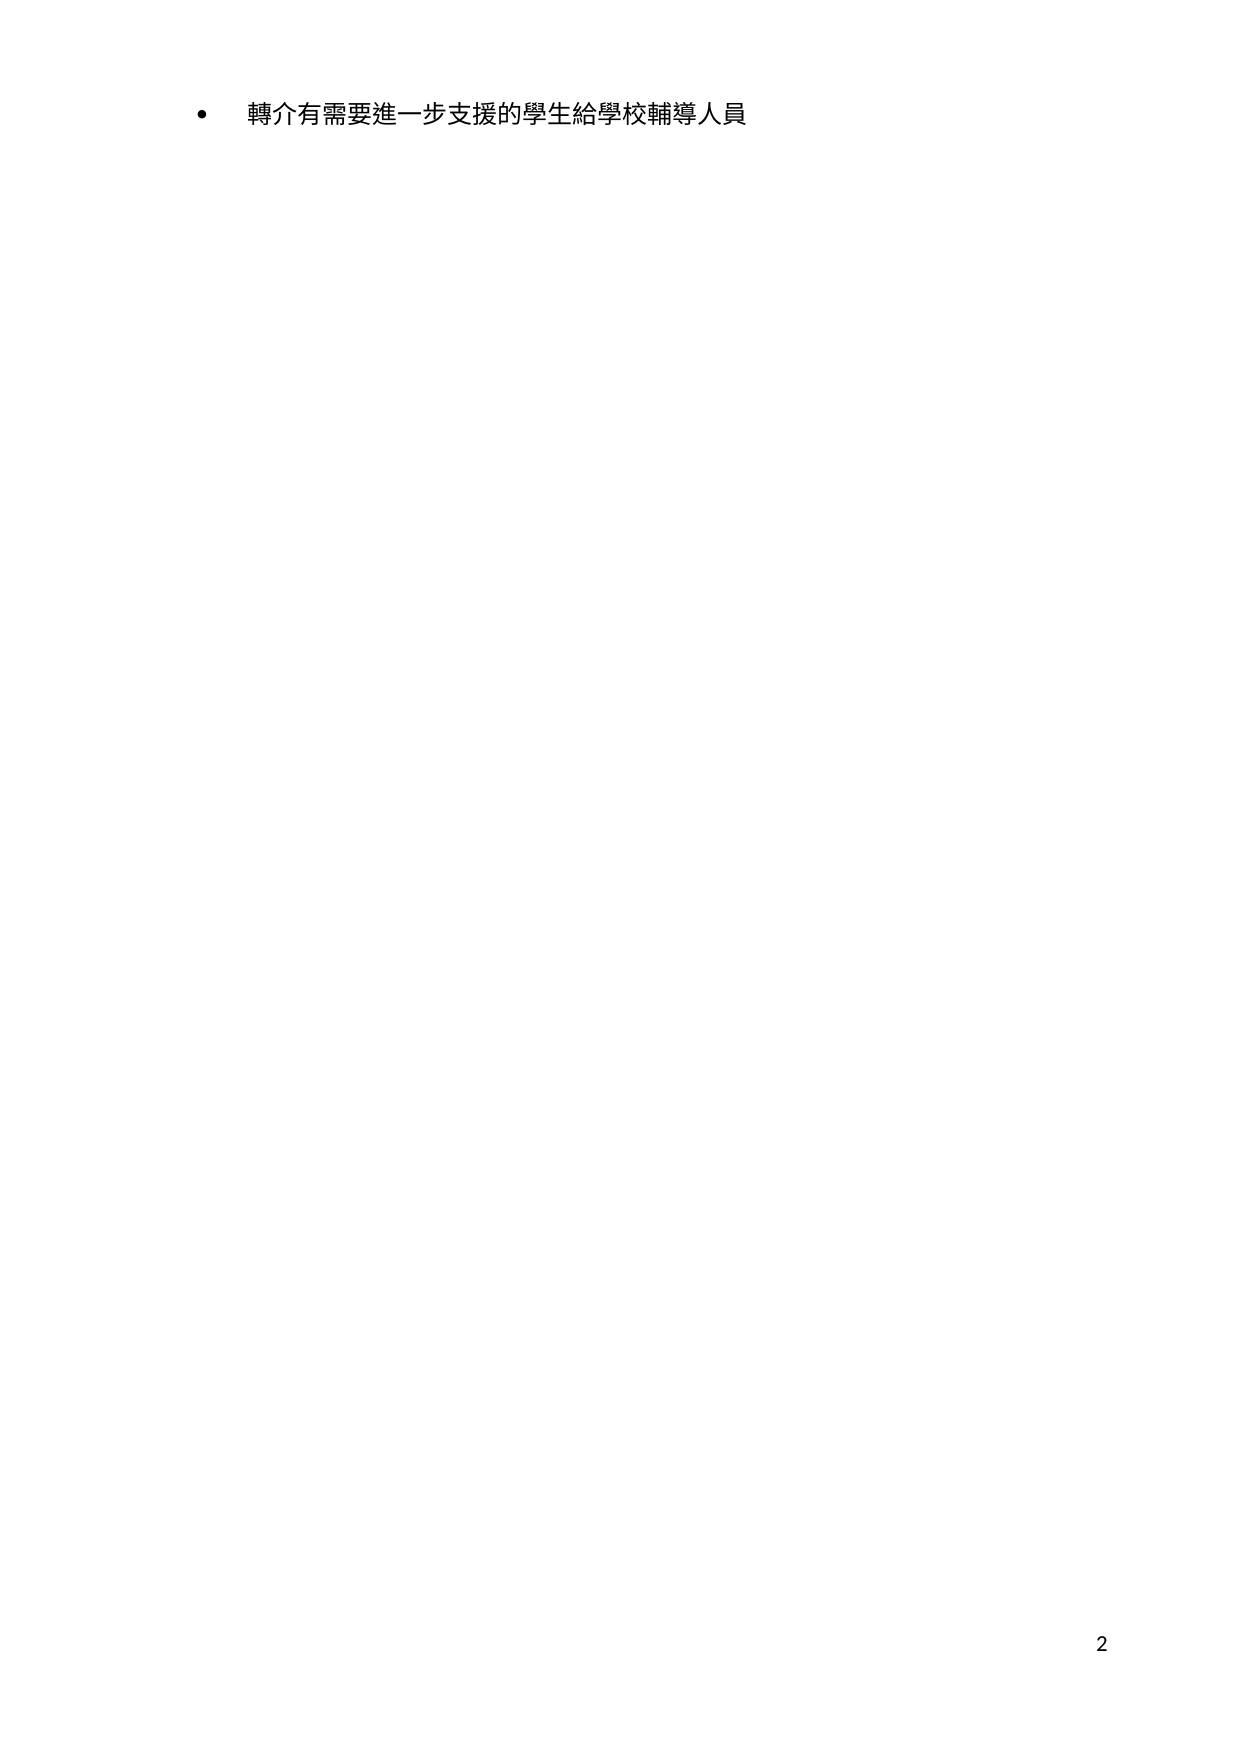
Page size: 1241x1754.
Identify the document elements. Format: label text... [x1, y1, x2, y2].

list 轉介有需要進一步支援的學生給學校輔導人員 [198, 94, 1107, 131]
